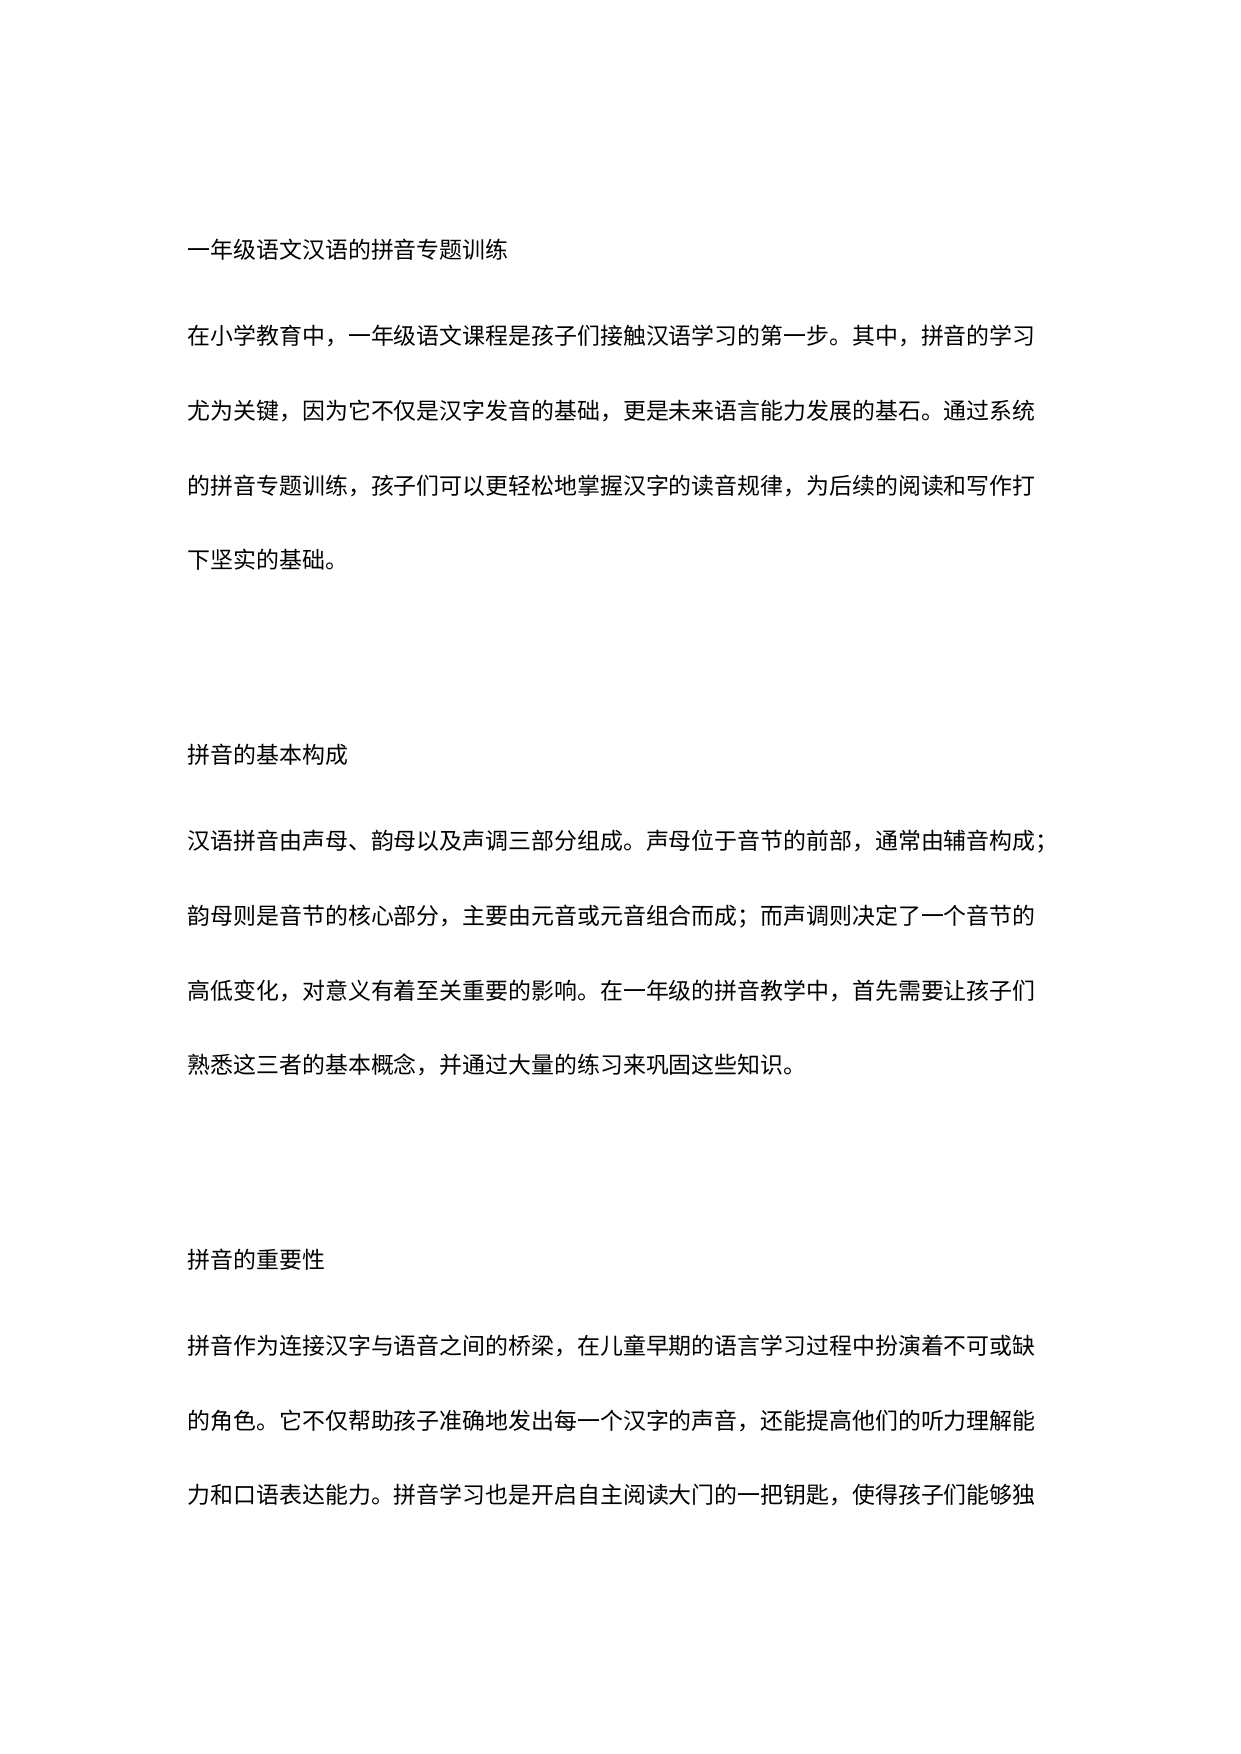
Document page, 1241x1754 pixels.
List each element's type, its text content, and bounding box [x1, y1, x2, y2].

text 汉语拼音由声母、韵母以及声调三部分组成。声母位于音节的前部，通常由辅音构成；韵母则是音节的核心部分，主要由元音或元音组合而成；而声调则决定了一个音节的高低变化，对意义有着至关重要的影响。在一年级的拼音教学中，首先需要让孩子们熟悉这三者的基本概念，并通过大量的练习来巩固这些知识。 [187, 807, 1053, 1096]
text 拼音的基本构成 [187, 721, 1053, 786]
text 拼音的重要性 [187, 1226, 1053, 1291]
text 在小学教育中，一年级语文课程是孩子们接触汉语学习的第一步。其中，拼音的学习尤为关键，因为它不仅是汉字发音的基础，更是未来语言能力发展的基石。通过系统的拼音专题训练，孩子们可以更轻松地掌握汉字的读音规律，为后续的阅读和写作打下坚实的基础。 [187, 302, 1053, 591]
text 一年级语文汉语的拼音专题训练 [187, 216, 1053, 281]
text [187, 1312, 1053, 1527]
